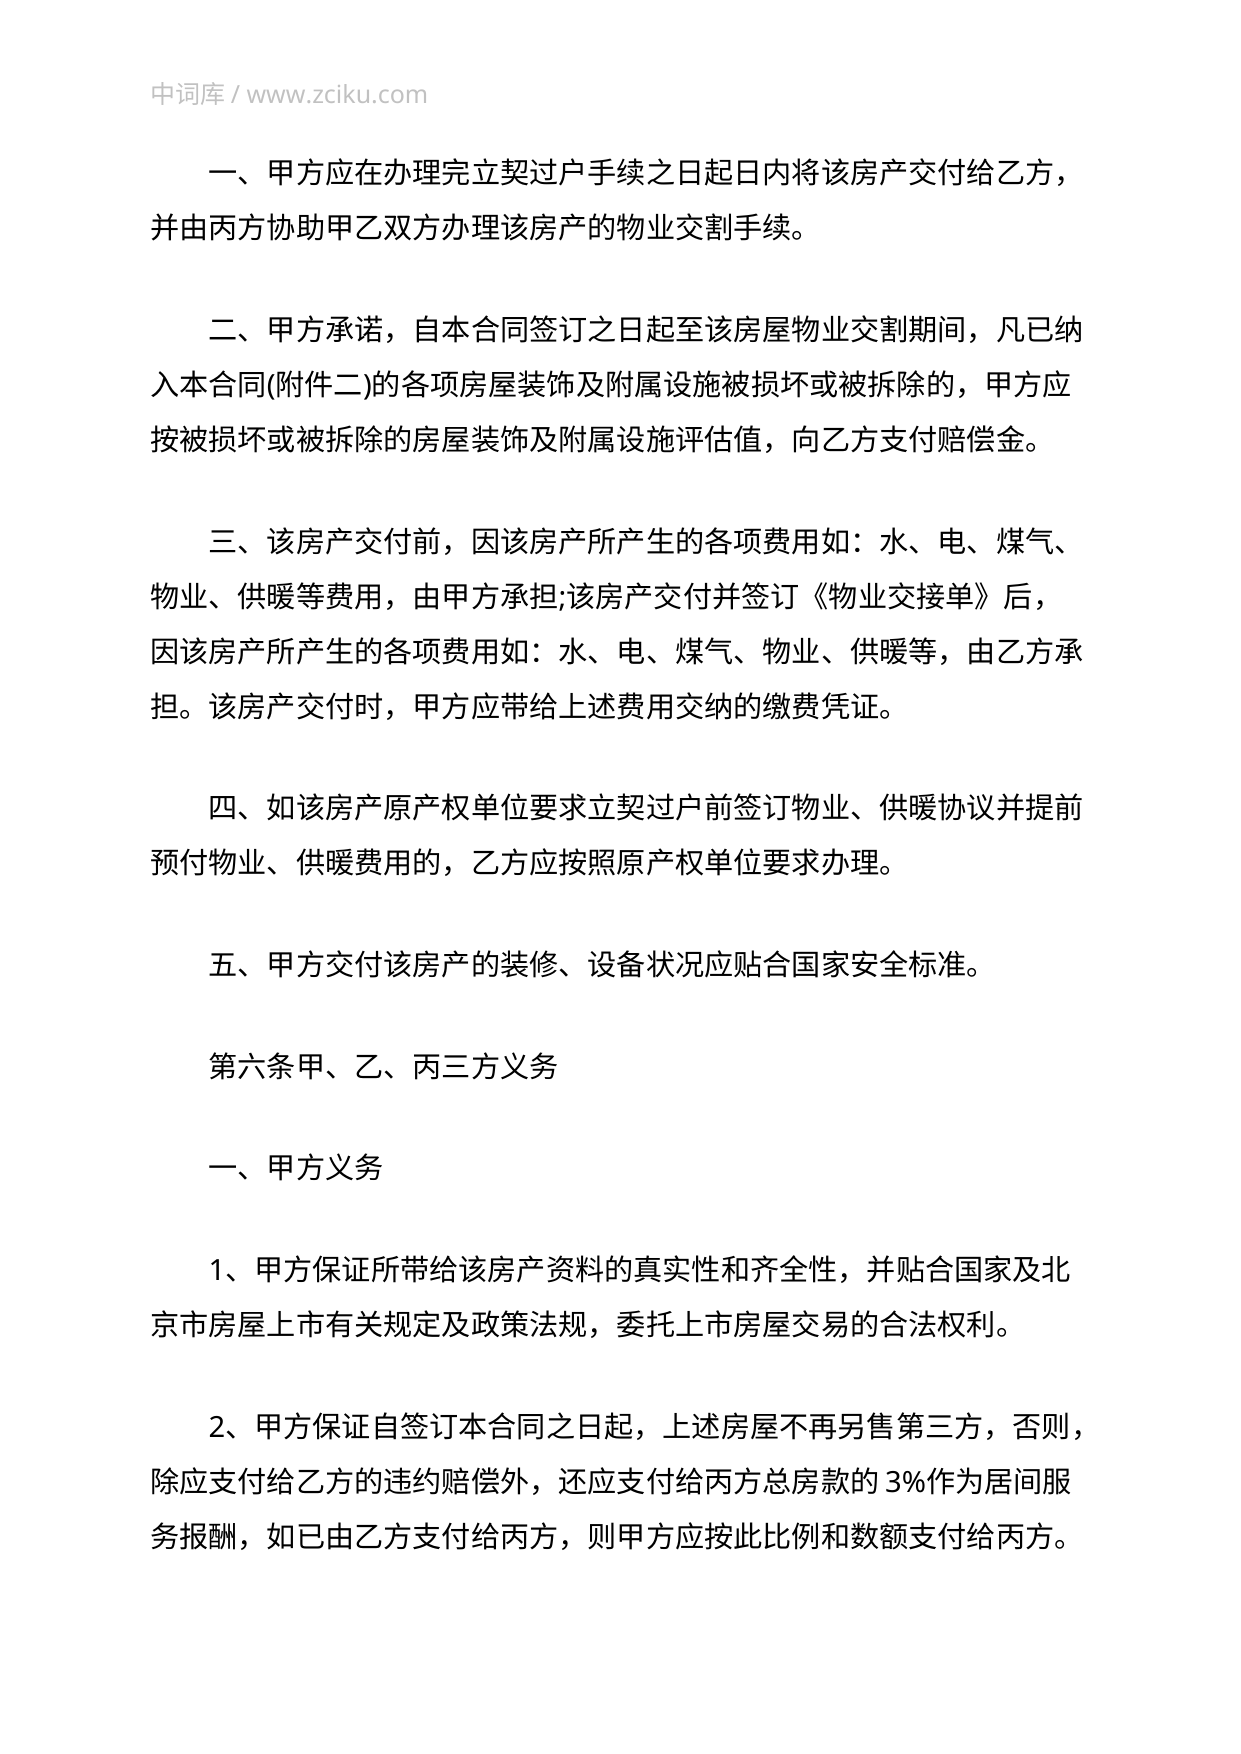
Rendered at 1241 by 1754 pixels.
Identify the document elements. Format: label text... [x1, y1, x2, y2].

text 五、甲方交付该房产的装修、设备状况应贴合国家安全标准。 [150, 942, 1090, 984]
text 第六条甲、乙、丙三方义务 [150, 1043, 1090, 1086]
text 2、甲方保证自签订本合同之日起，上述房屋不再另售第三方，否则，除应支付给乙方的违约赔偿外，还应支付给丙方总房款的3%作为居间服务报酬，如已由乙方支付给丙方，则甲方应按此比例和数额支付给丙方。 [150, 1404, 1090, 1556]
text 二、甲方承诺，自本合同签订之日起至该房屋物业交割期间，凡已纳入本合同(附件二)的各项房屋装饰及附属设施被损坏或被拆除的，甲方应按被损坏或被拆除的房屋装饰及附属设施评估值，向乙方支付赔偿金。 [150, 307, 1090, 459]
text 一、甲方义务 [150, 1145, 1090, 1187]
text 1、甲方保证所带给该房产资料的真实性和齐全性，并贴合国家及北京市房屋上市有关规定及政策法规，委托上市房屋交易的合法权利。 [150, 1247, 1090, 1344]
text 四、如该房产原产权单位要求立契过户前签订物业、供暖协议并提前预付物业、供暖费用的，乙方应按照原产权单位要求办理。 [150, 785, 1090, 882]
text 三、该房产交付前，因该房产所产生的各项费用如：水、电、煤气、物业、供暖等费用，由甲方承担;该房产交付并签订《物业交接单》后，因该房产所产生的各项费用如：水、电、煤气、物业、供暖等，由乙方承担。该房产交付时，甲方应带给上述费用交纳的缴费凭证。 [150, 518, 1090, 725]
text 一、甲方应在办理完立契过户手续之日起日内将该房产交付给乙方，并由丙方协助甲乙双方办理该房产的物业交割手续。 [150, 150, 1090, 247]
